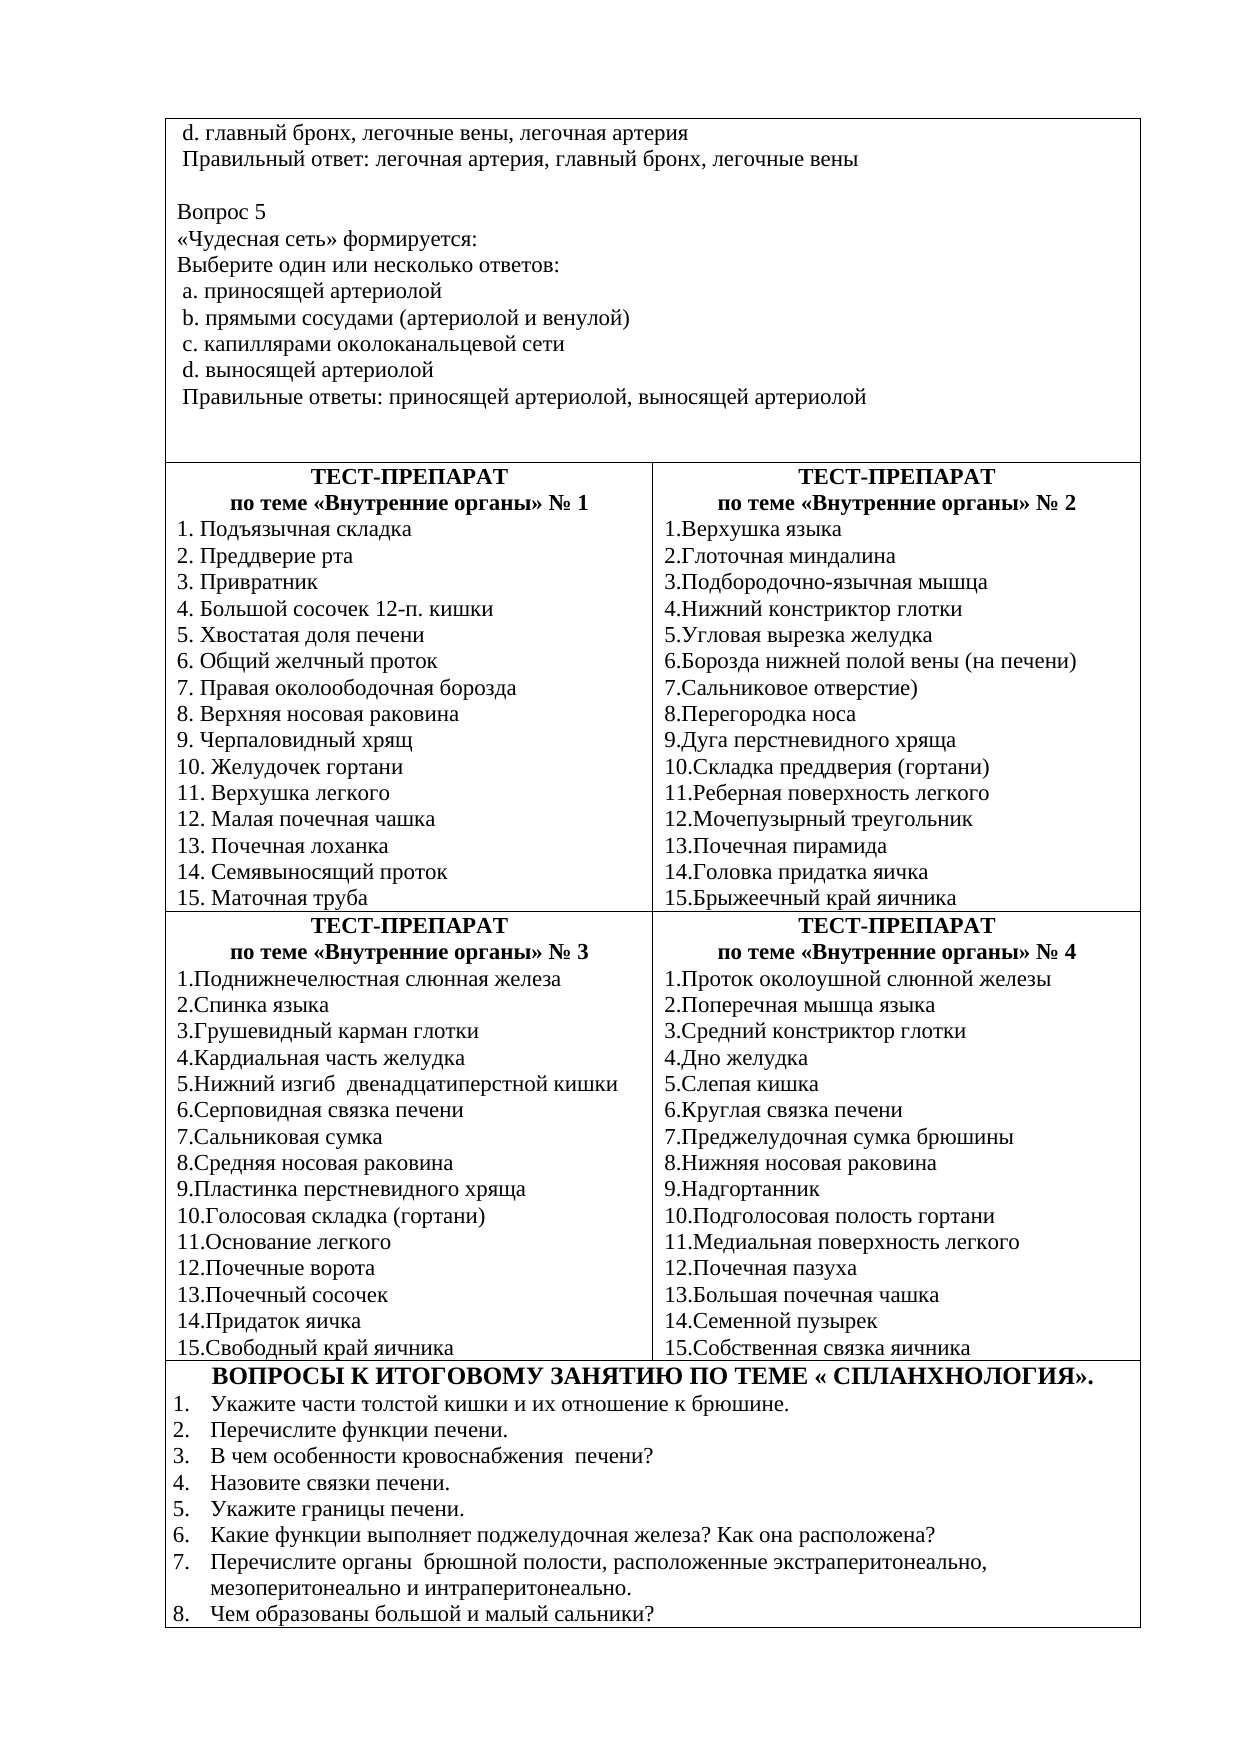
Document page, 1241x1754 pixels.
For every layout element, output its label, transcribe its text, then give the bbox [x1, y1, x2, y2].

table_cell ТЕСТ-ПРЕПАРАТ по теме «Внутренние органы» № 3 1.Поднижнечелюстная слюнная железа 2.Спинка языка 3.Грушевидный карман глотки 4.Кардиальная часть желудка 5.Нижний изгиб двенадцатиперстной кишки 6.Серповидная связка печени 7.Сальниковая сумка 8.Средняя носовая раковина 9.Пластинка перстневидного хряща 10.Голосовая складка (гортани) 11.Основание легкого 12.Почечные ворота 13.Почечный сосочек 14.Придаток яичка 15.Свободный край яичника [166, 912, 652, 1360]
table_cell ТЕСТ-ПРЕПАРАТ по теме «Внутренние органы» № 2 1.Верхушка языка 2.Глоточная миндалина 3.Подбородочно-язычная мышца 4.Нижний констриктор глотки 5.Угловая вырезка желудка 6.Борозда нижней полой вены (на печени) 7.Сальниковое отверстие) 8.Перегородка носа 9.Дуга перстневидного хряща 10.Складка преддверия (гортани) 11.Реберная поверхность легкого 12.Мочепузырный треугольник 13.Почечная пирамида 14.Головка придатка яичка 15.Брыжеечный край яичника [653, 463, 1140, 911]
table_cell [166, 119, 1140, 462]
table_cell ТЕСТ-ПРЕПАРАТ по теме «Внутренние органы» № 4 1.Проток околоушной слюнной железы 2.Поперечная мышца языка 3.Средний констриктор глотки 4.Дно желудка 5.Слепая кишка 6.Круглая связка печени 7.Преджелудочная сумка брюшины 8.Нижняя носовая раковина 9.Надгортанник 10.Подголосовая полость гортани 11.Медиальная поверхность легкого 12.Почечная пазуха 13.Большая почечная чашка 14.Семенной пузырек 15.Собственная связка яичника [653, 912, 1140, 1360]
table_cell ТЕСТ-ПРЕПАРАТ по теме «Внутренние органы» № 1 1. Подъязычная складка 2. Преддверие рта 3. Привратник 4. Большой сосочек 12-п. кишки 5. Хвостатая доля печени 6. Общий желчный проток 7. Правая околоободочная борозда 8. Верхняя носовая раковина 9. Черпаловидный хрящ 10. Желудочек гортани 11. Верхушка легкого 12. Малая почечная чашка 13. Почечная лоханка 14. Семявыносящий проток 15. Маточная труба [166, 463, 652, 911]
